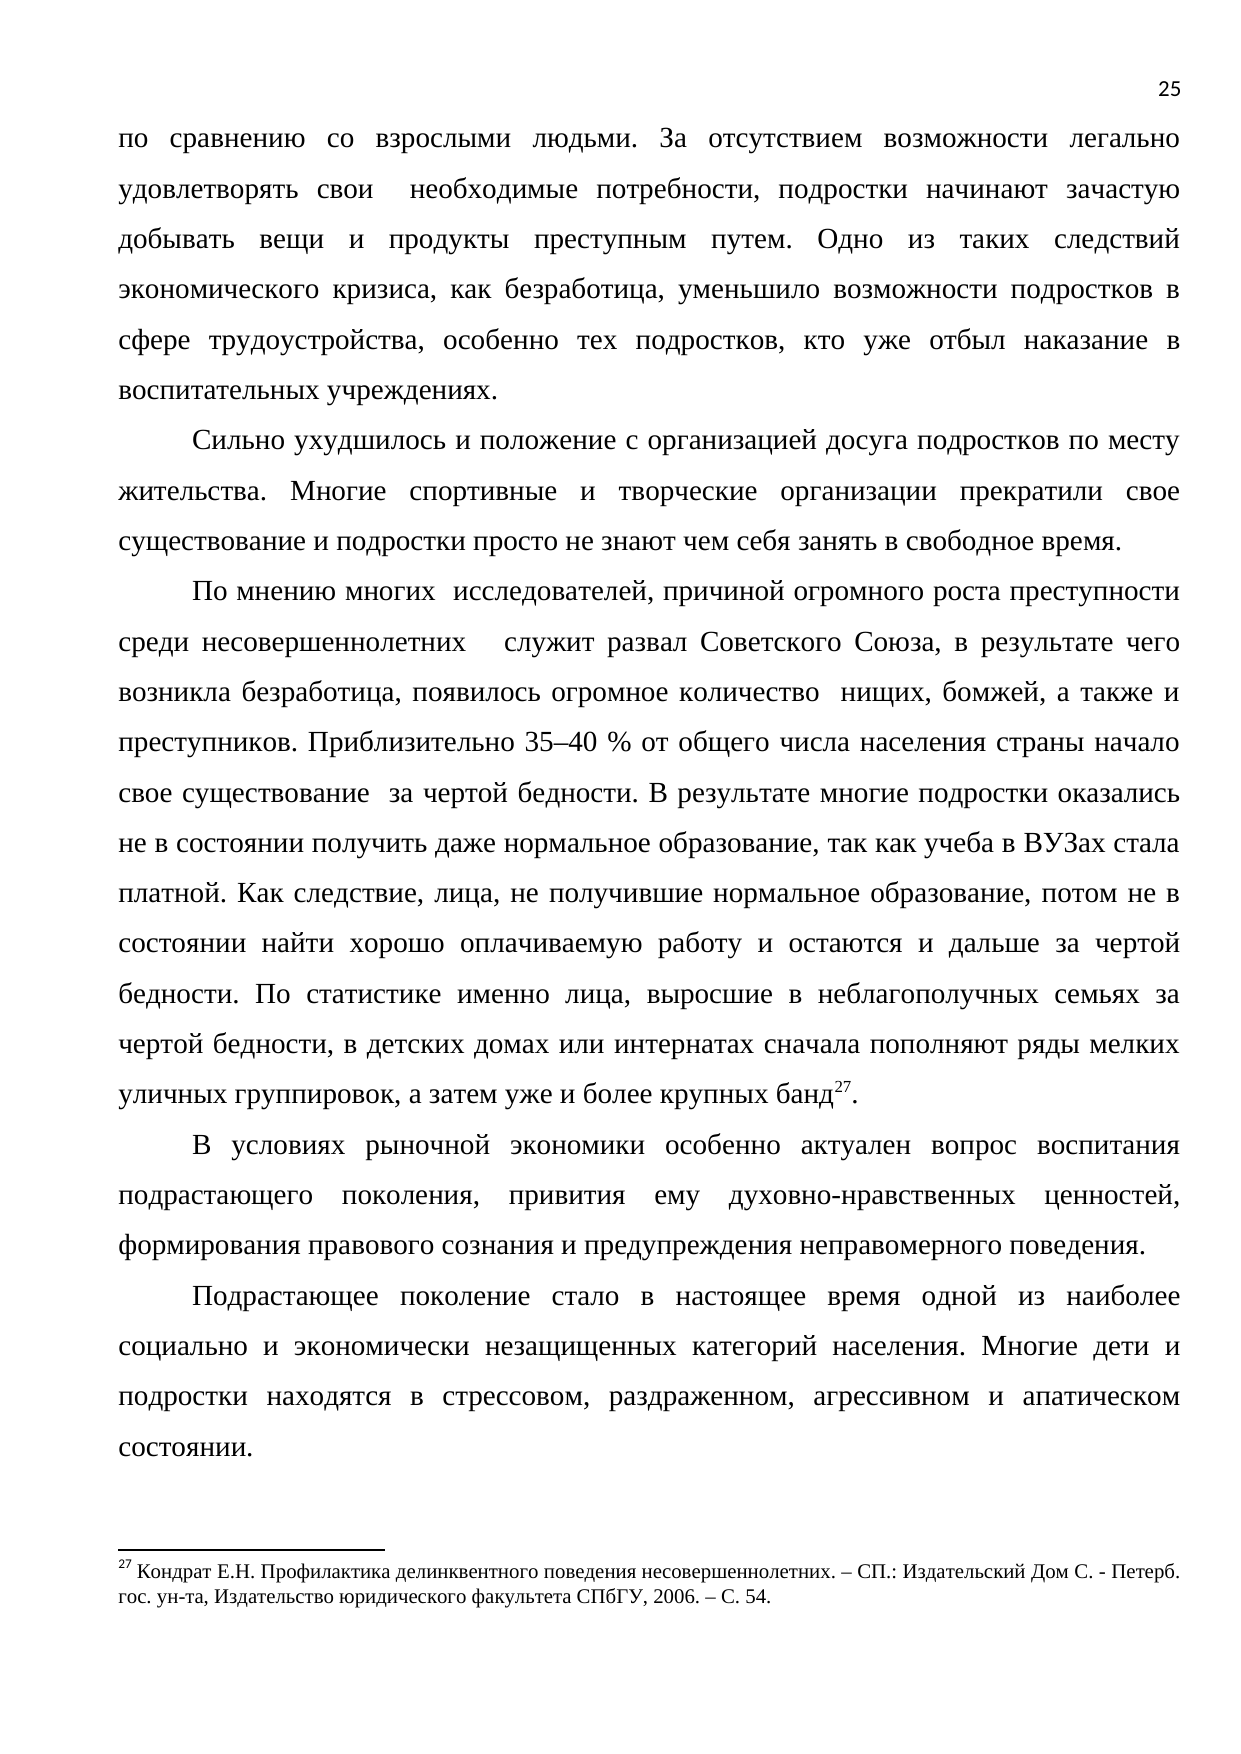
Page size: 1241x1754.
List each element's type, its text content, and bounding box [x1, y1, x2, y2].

text В условиях рыночной экономики особенно актуален вопрос воспитания подрастающего поколения, привития ему духовно-нравственных ценностей, формирования правового сознания и предупреждения неправомерного поведения. [118, 1127, 1181, 1261]
text По мнению многих исследователей, причиной огромного роста преступности среди несовершеннолетних служит развал Советского Союза, в результате чего возникла безработица, появилось огромное количество нищих, бомжей, а также и преступников. Приблизительно 35–40 % от общего числа населения страны начало свое существование за чертой бедности. В результате многие подростки оказались не в состоянии получить даже нормальное образование, так как учеба в ВУЗах стала платной. Как следствие, лица, не получившие нормальное образование, потом не в состоянии найти хорошо оплачиваемую работу и остаются и дальше за чертой бедности. По статистике именно лица, выросшие в неблагополучных семьях за чертой бедности, в детских домах или интернатах сначала пополняют ряды мелких уличных группировок, а затем уже и более крупных банд. [118, 573, 1181, 1110]
text Сильно ухудшилось и положение с организацией досуга подростков по месту жительства. Многие спортивные и творческие организации прекратили свое существование и подростки просто не знают чем себя занять в свободное время. [118, 422, 1181, 557]
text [118, 121, 1181, 406]
text Подрастающее поколение стало в настоящее время одной из наиболее социально и экономически незащищенных категорий населения. Многие дети и подростки находятся в стрессовом, раздраженном, агрессивном и апатическом состоянии. [118, 1278, 1181, 1462]
